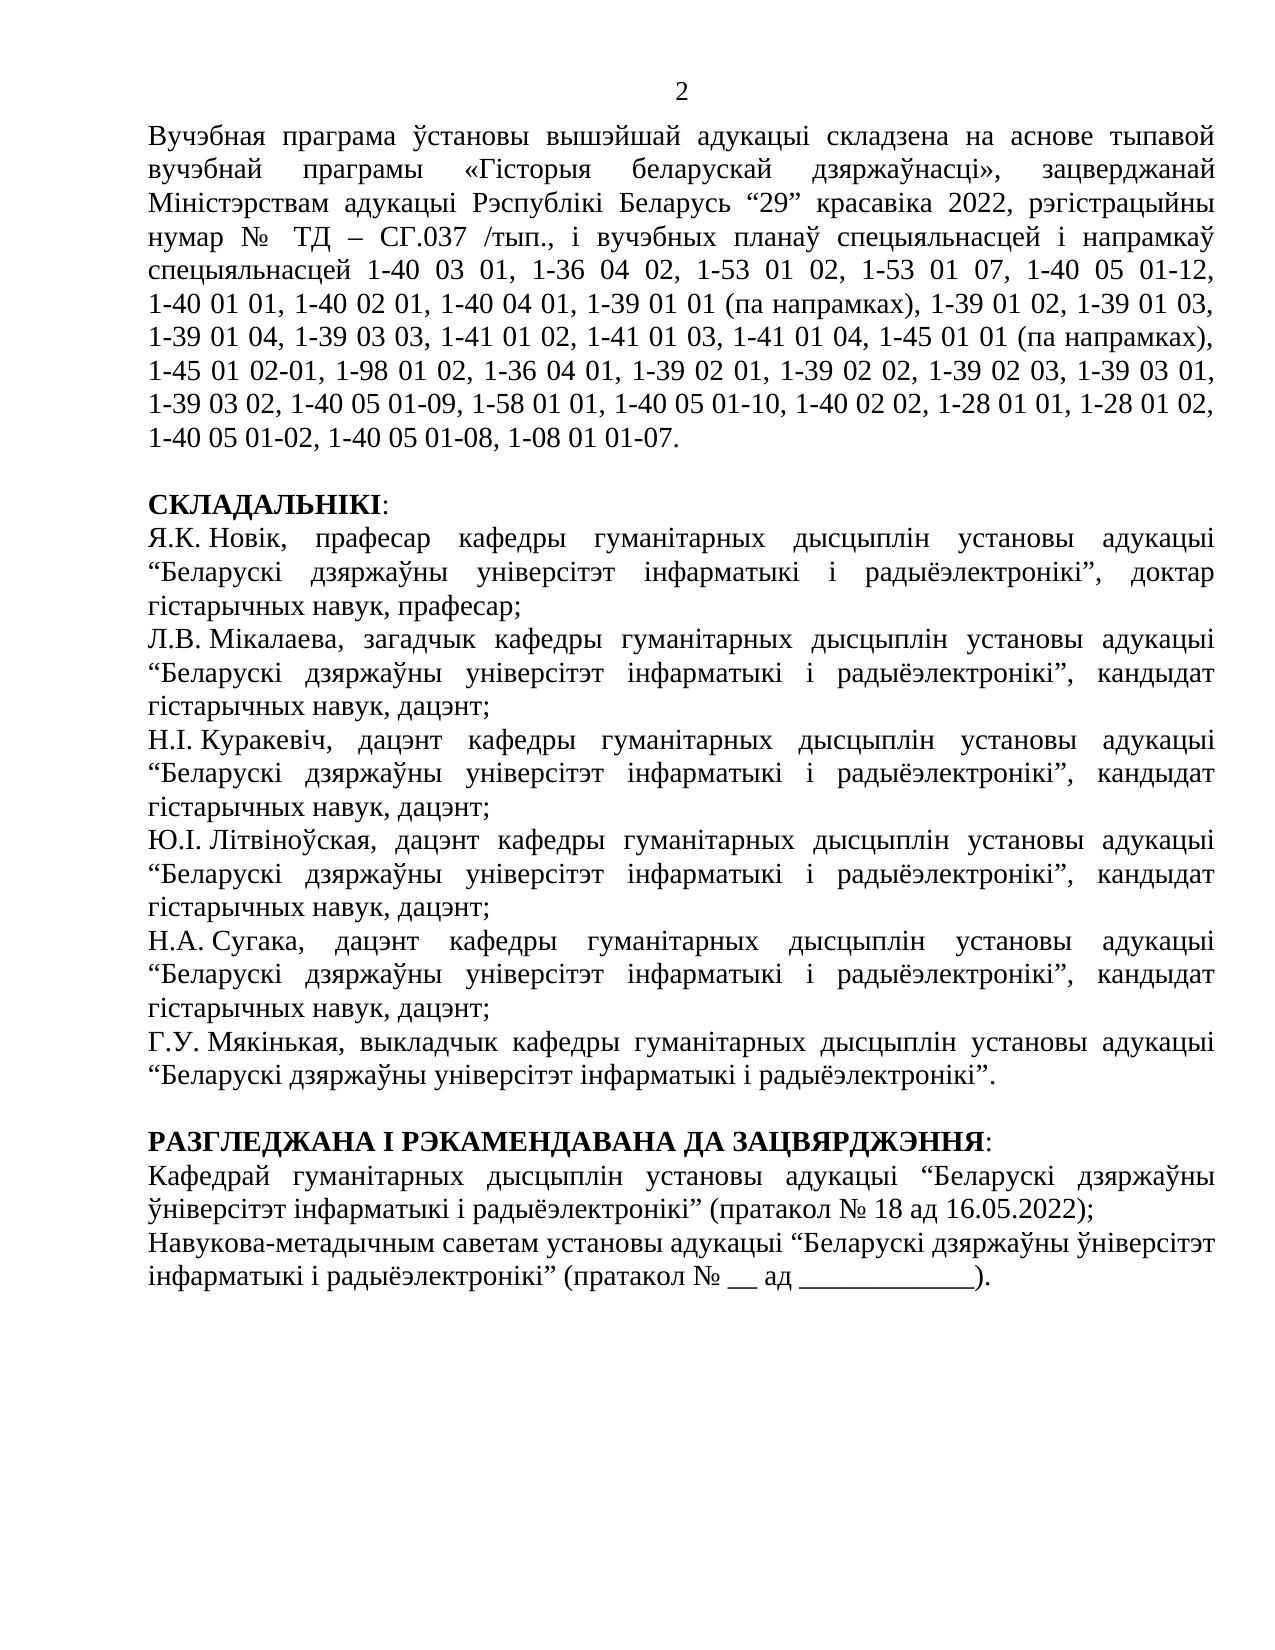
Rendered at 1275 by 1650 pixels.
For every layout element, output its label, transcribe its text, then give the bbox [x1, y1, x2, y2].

text Кафедрай гуманітарных дысцыплін установы адукацыі “Беларускі дзяржаўны ўніверсітэт інфарматыкі і радыёэлектронікі” (пратакол № 18 ад 16.05.2022); [148, 1158, 1216, 1225]
text РАЗГЛЕДЖАНА І РЭКАМЕНДАВАНА ДА ЗАЦВЯРДЖЭННЯ: [148, 1124, 1216, 1158]
text Л.В. Мікалаева, загадчык кафедры гуманітарных дысцыплін установы адукацыі “Беларускі дзяржаўны універсітэт інфарматыкі і радыёэлектронікі”, кандыдат гістарычных навук, дацэнт; [148, 621, 1216, 722]
text Г.У. Мякінькая, выкладчык кафедры гуманітарных дысцыплін установы адукацыі “Беларускі дзяржаўны універсітэт інфарматыкі і радыёэлектронікі”. [148, 1024, 1216, 1091]
text СКЛАДАЛЬНІКІ: [148, 487, 1216, 521]
text Навукова-метадычным саветам установы адукацыі “Беларускі дзяржаўны ўніверсітэт інфарматыкі і радыёэлектронікі” (пратакол № __ ад ____________). [148, 1225, 1216, 1292]
text Н.І. Куракевіч, дацэнт кафедры гуманітарных дысцыплін установы адукацыі “Беларускі дзяржаўны універсітэт інфарматыкі і радыёэлектронікі”, кандыдат гістарычных навук, дацэнт; [148, 722, 1216, 822]
text Н.А. Сугака, дацэнт кафедры гуманітарных дысцыплін установы адукацыі “Беларускі дзяржаўны універсітэт інфарматыкі і радыёэлектронікі”, кандыдат гістарычных навук, дацэнт; [148, 923, 1216, 1024]
text Я.К. Новік, прафесар кафедры гуманітарных дысцыплін установы адукацыі “Беларускі дзяржаўны універсітэт інфарматыкі і радыёэлектронікі”, доктар гістарычных навук, прафесар; [148, 521, 1216, 621]
text Ю.І. Літвіноўская, дацэнт кафедры гуманітарных дысцыплін установы адукацыі “Беларускі дзяржаўны універсітэт інфарматыкі і радыёэлектронікі”, кандыдат гістарычных навук, дацэнт; [148, 822, 1216, 923]
text Вучэбная праграма ўстановы вышэйшай адукацыі складзена на аснове тыпавой вучэбнай праграмы «Гісторыя беларускай дзяржаўнасці», зацверджанай Міністэрствам адукацыі Рэспублікі Беларусь “29” красавіка 2022, рэгістрацыйны нумар № ТД – СГ.037 /тып., і вучэбных планаў спецыяльнасцей і напрамкаў спецыяльнасцей 1-40 03 01, 1-36 04 02, 1-53 01 02, 1-53 01 07, 1-40 05 01-12, 1-40 01 01, 1-40 02 01, 1-40 04 01, 1-39 01 01 (па напрамках), 1-39 01 02, 1-39 01 03, 1-39 01 04, 1-39 03 03, 1-41 01 02, 1-41 01 03, 1-41 01 04, 1-45 01 01 (па напрамках), 1-45 01 02-01, 1-98 01 02, 1-36 04 01, 1-39 02 01, 1-39 02 02, 1-39 02 03, 1-39 03 01, 1-39 03 02, 1-40 05 01-09, 1-58 01 01, 1-40 05 01-10, 1-40 02 02, 1-28 01 01, 1-28 01 02, 1-40 05 01-02, 1-40 05 01-08, 1-08 01 01-07. [148, 118, 1216, 453]
